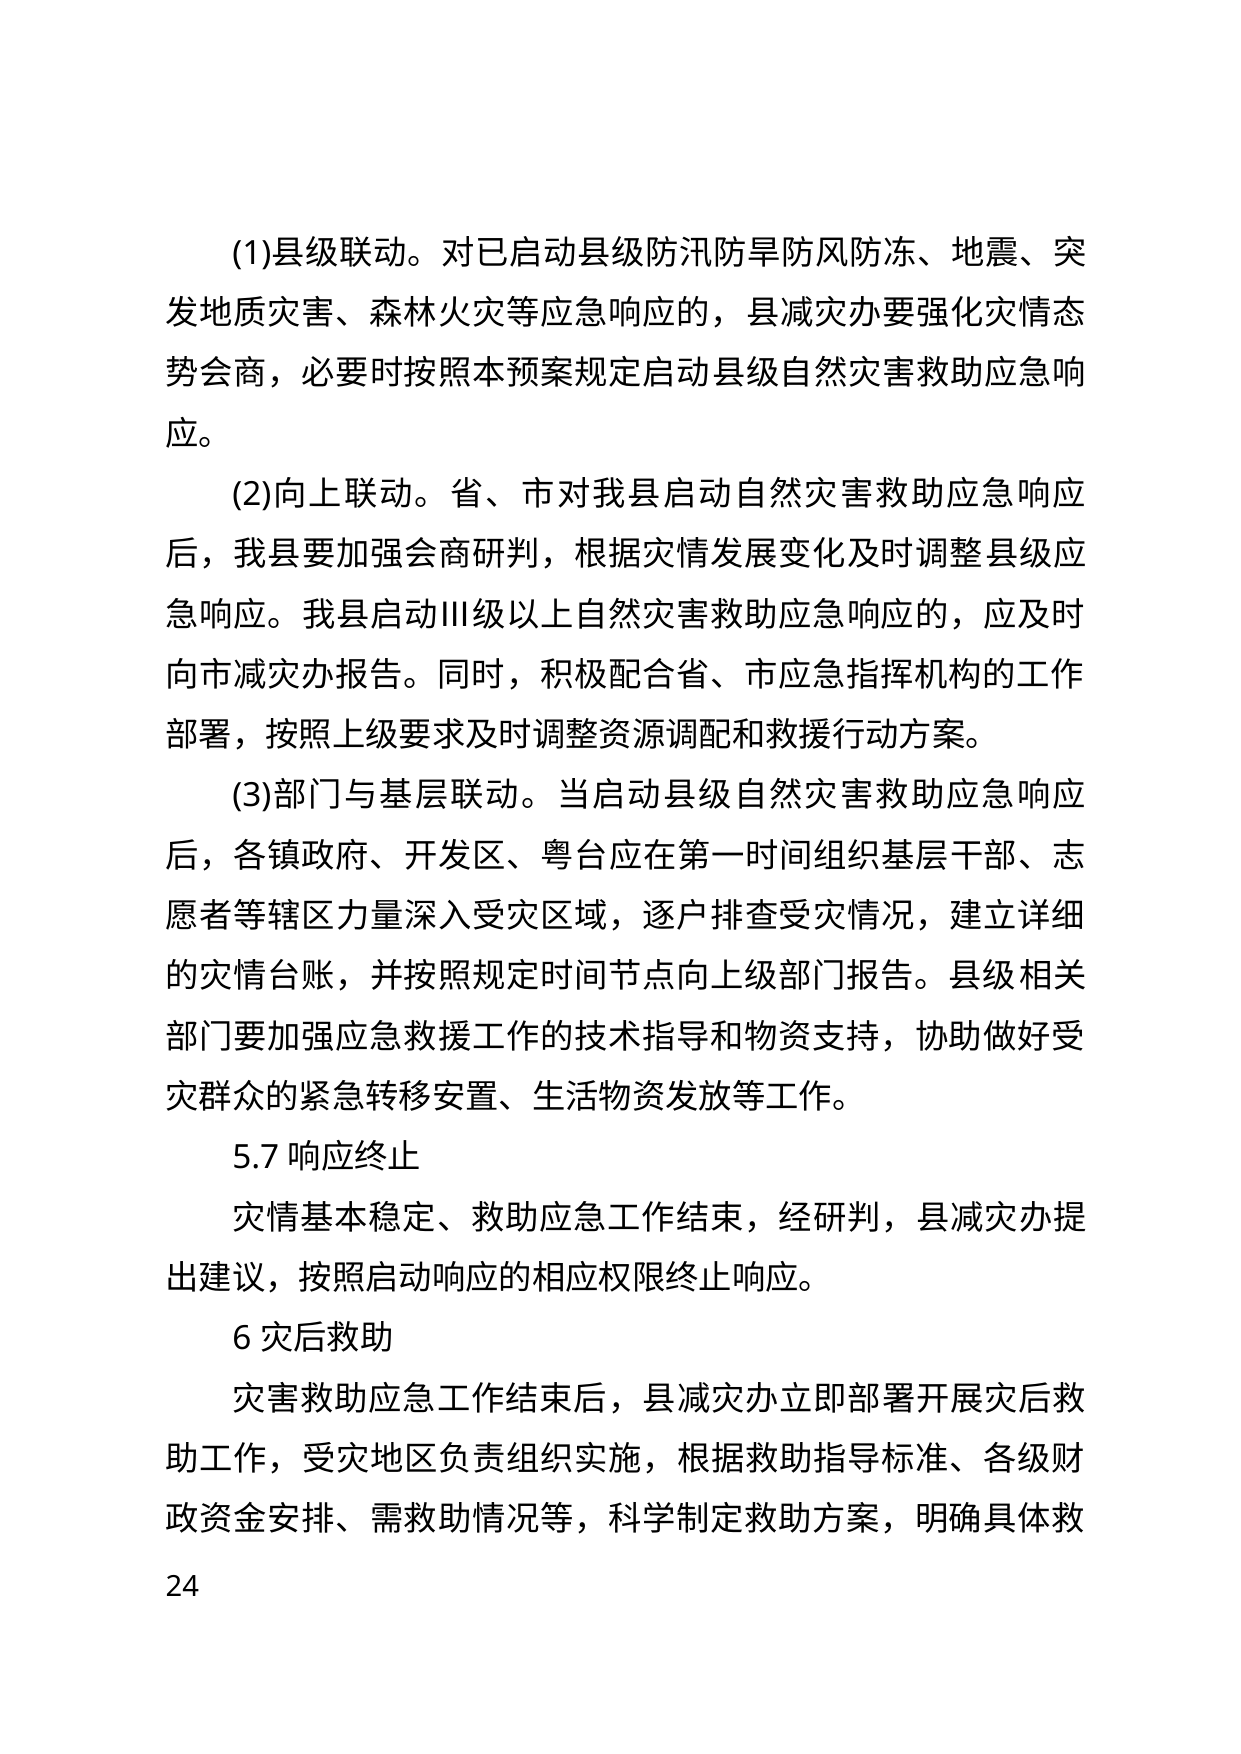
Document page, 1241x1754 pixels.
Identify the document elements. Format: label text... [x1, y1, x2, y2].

text (1)县级联动。对已启动县级防汛防旱防风防冻、地震、突发地质灾害、森林火灾等应急响应的，县减灾办要强化灾情态势会商，必要时按照本预案规定启动县级自然灾害救助应急响应。 [165, 219, 1087, 461]
text 灾情基本稳定、救助应急工作结束，经研判，县减灾办提出建议，按照启动响应的相应权限终止响应。 [165, 1184, 1087, 1305]
subtitle 6 灾后救助 [165, 1305, 1087, 1365]
text (2)向上联动。省、市对我县启动自然灾害救助应急响应后，我县要加强会商研判，根据灾情发展变化及时调整县级应急响应。我县启动Ⅲ级以上自然灾害救助应急响应的，应及时向市减灾办报告。同时，积极配合省、市应急指挥机构的工作部署，按照上级要求及时调整资源调配和救援行动方案。 [165, 461, 1087, 762]
subtitle 5.7 响应终止 [165, 1124, 1087, 1184]
text (3)部门与基层联动。当启动县级自然灾害救助应急响应后，各镇政府、开发区、粤台应在第一时间组织基层干部、志愿者等辖区力量深入受灾区域，逐户排查受灾情况，建立详细的灾情台账，并按照规定时间节点向上级部门报告。县级相关部门要加强应急救援工作的技术指导和物资支持，协助做好受灾群众的紧急转移安置、生活物资发放等工作。 [165, 762, 1087, 1124]
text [165, 1365, 1087, 1546]
